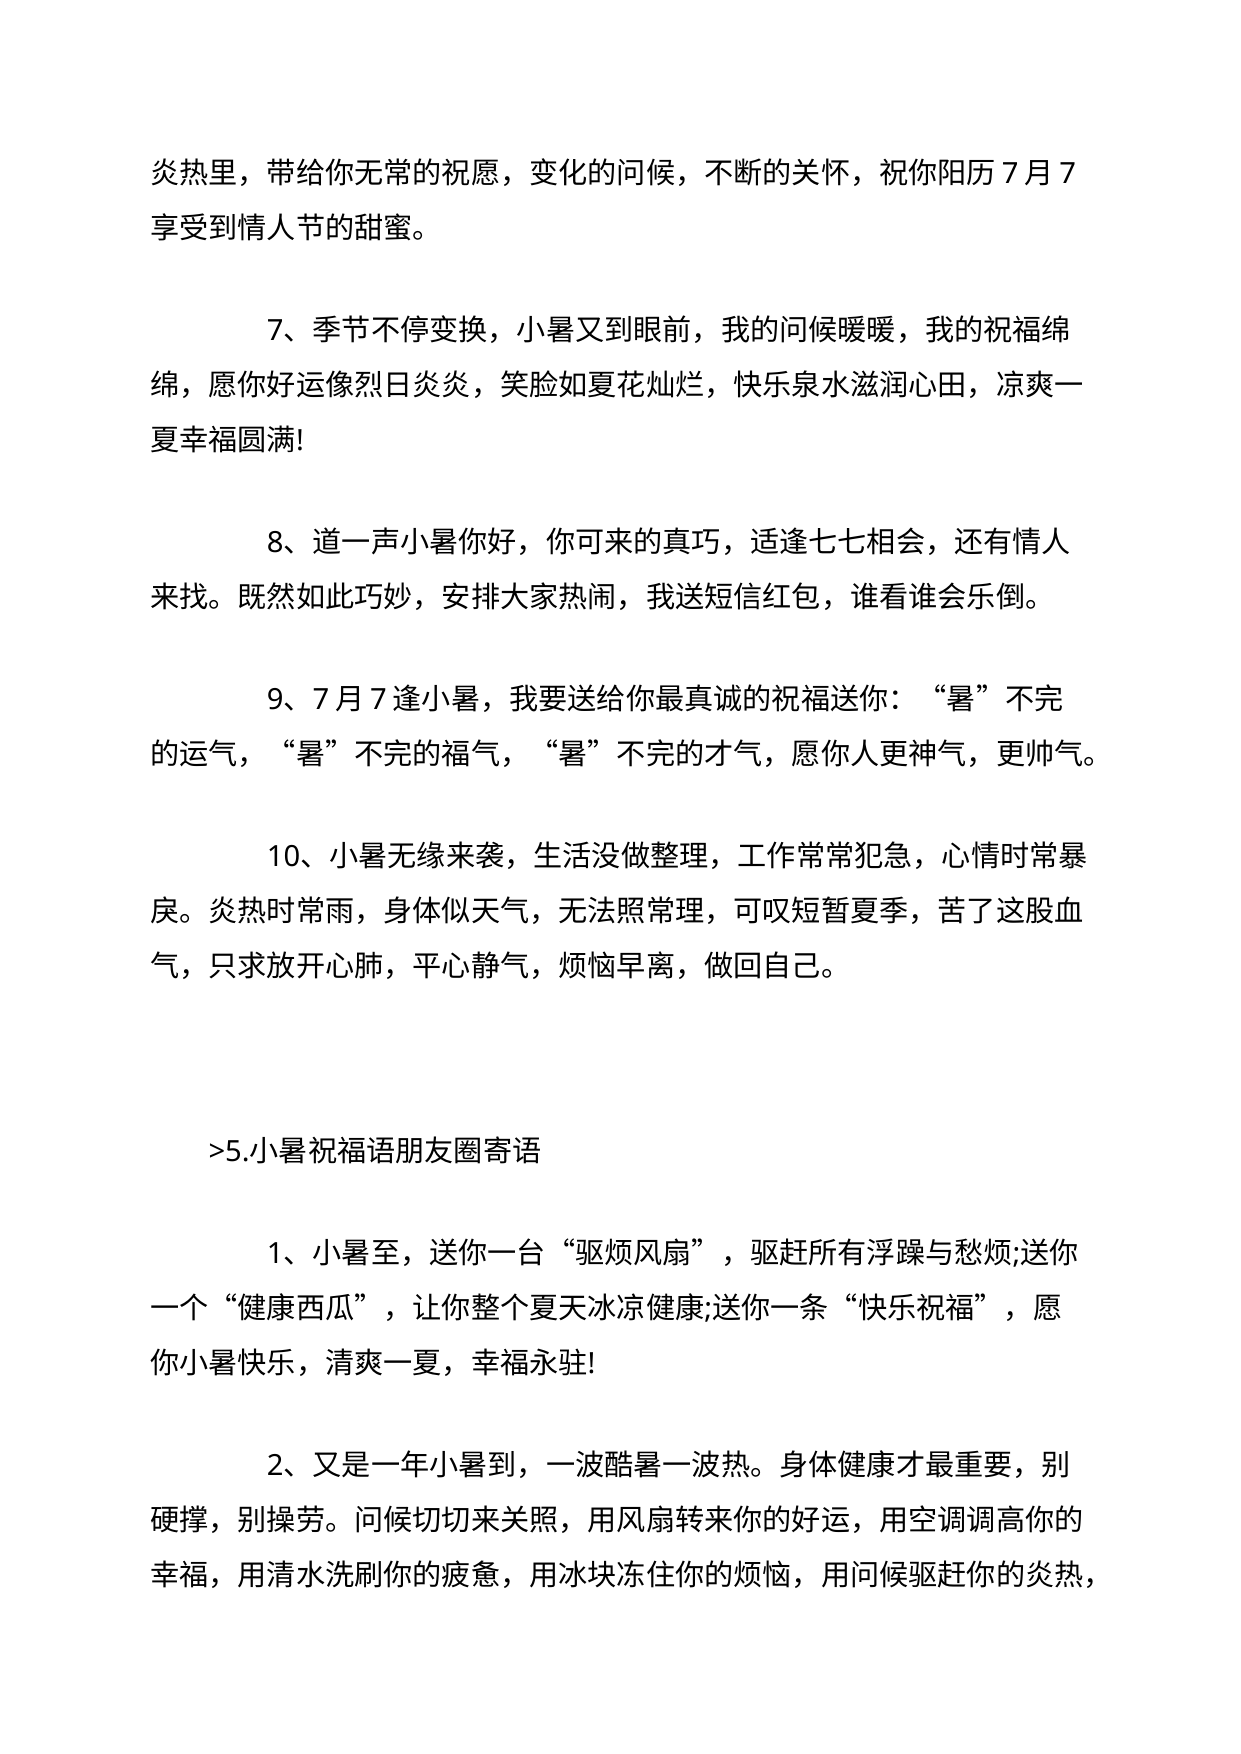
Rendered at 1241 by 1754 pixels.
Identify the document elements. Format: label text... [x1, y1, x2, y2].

text 8、道一声小暑你好，你可来的真巧，适逢七七相会，还有情人来找。既然如此巧妙，安排大家热闹，我送短信红包，谁看谁会乐倒。 [150, 519, 1090, 616]
text 1、小暑至，送你一台“驱烦风扇”，驱赶所有浮躁与愁烦;送你一个“健康西瓜”，让你整个夏天冰凉健康;送你一条“快乐祝福”，愿你小暑快乐，清爽一夏，幸福永驻! [150, 1230, 1090, 1382]
text 10、小暑无缘来袭，生活没做整理，工作常常犯急，心情时常暴戾。炎热时常雨，身体似天气，无法照常理，可叹短暂夏季，苦了这股血气，只求放开心肺，平心静气，烦恼早离，做回自己。 [150, 832, 1090, 984]
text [150, 1442, 1090, 1594]
text >5.小暑祝福语朋友圈寄语 [150, 1128, 1090, 1170]
text 7、季节不停变换，小暑又到眼前，我的问候暖暖，我的祝福绵绵，愿你好运像烈日炎炎，笑脸如夏花灿烂，快乐泉水滋润心田，凉爽一夏幸福圆满! [150, 307, 1090, 459]
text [150, 150, 1090, 247]
text 9、7月7逢小暑，我要送给你最真诚的祝福送你：“暑”不完的运气，“暑”不完的福气，“暑”不完的才气，愿你人更神气，更帅气。 [150, 675, 1090, 773]
